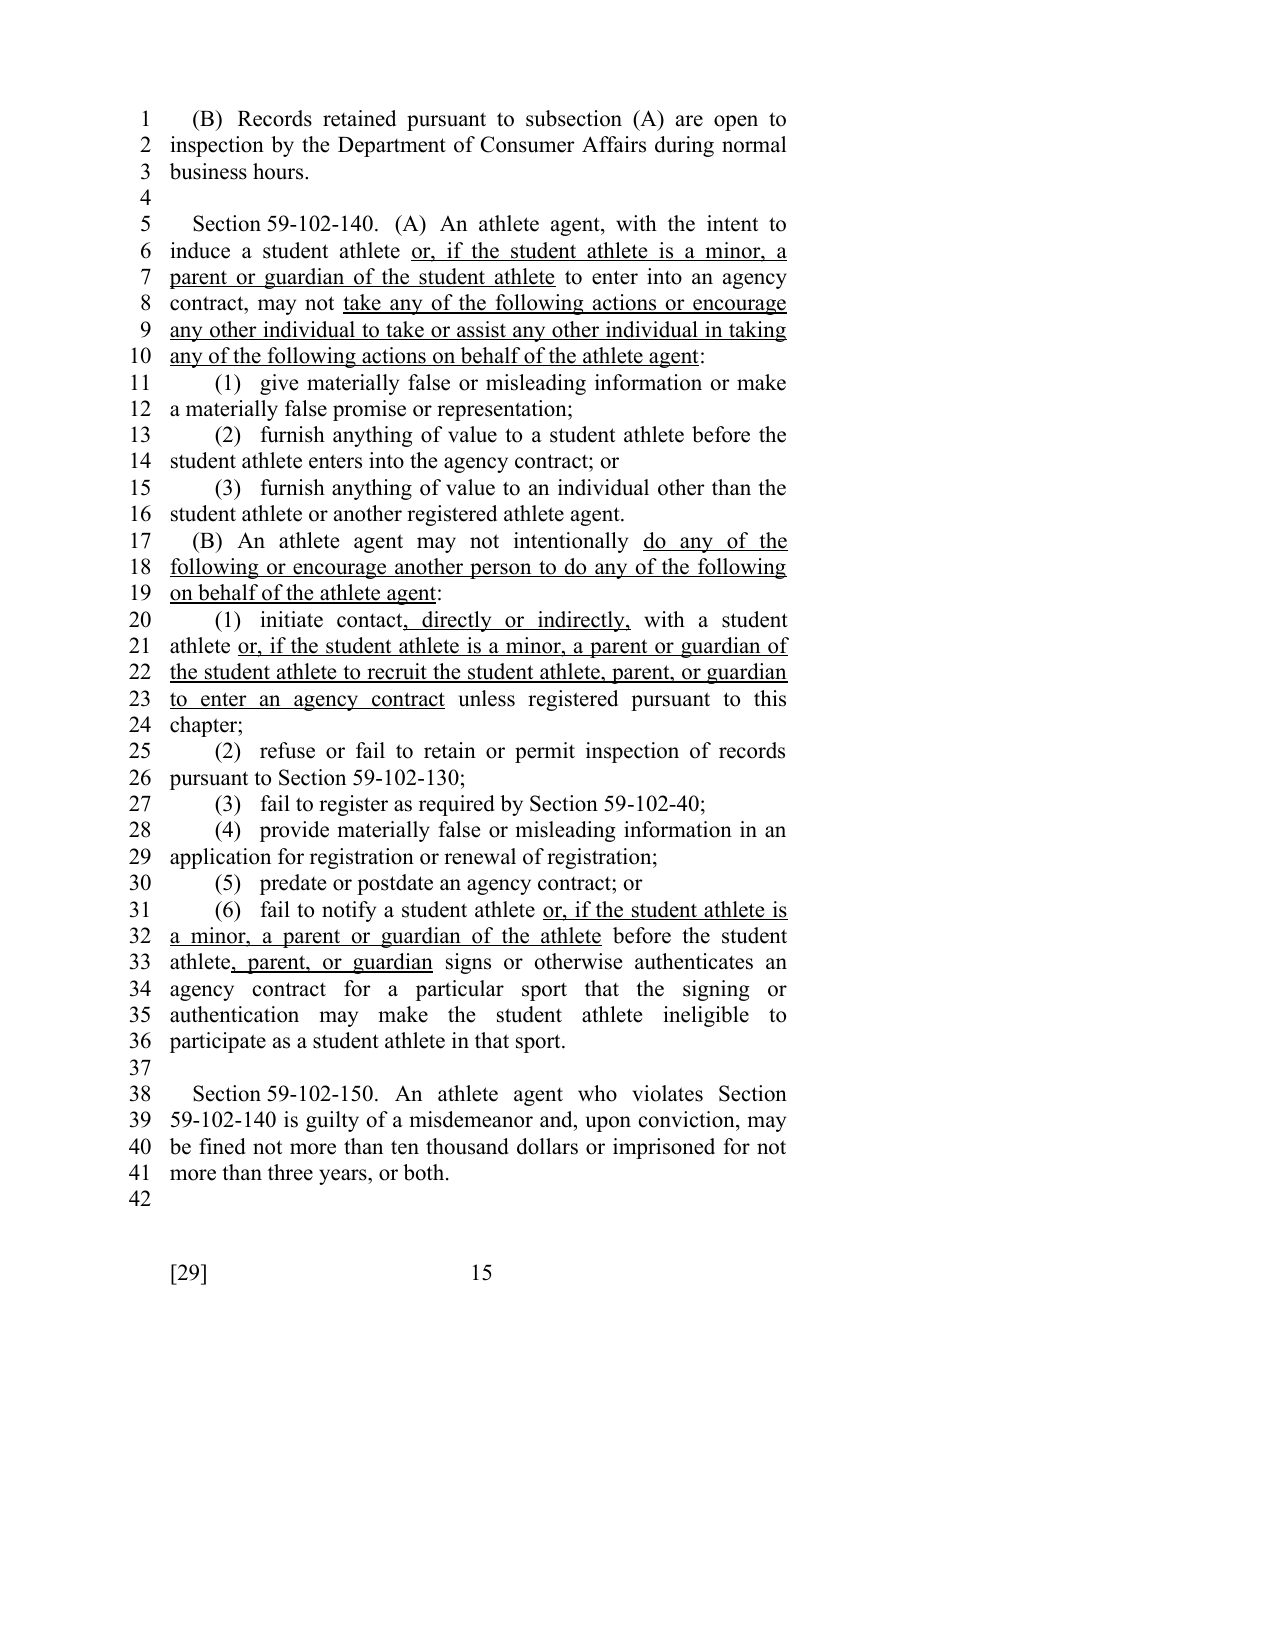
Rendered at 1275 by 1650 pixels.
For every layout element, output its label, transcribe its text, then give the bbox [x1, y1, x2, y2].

text (2) refuse or fail to retain or permit inspection of records pursuant to Section 59-102-130; [169, 737, 787, 790]
text (1) give materially false or misleading information or make a materially false promise or representation; [169, 368, 787, 421]
text (5) predate or postdate an agency contract; or [169, 869, 787, 896]
text (1) initiate contact, directly or indirectly, with a student athlete or, if the student athlete is a minor, a parent or guardian of the student athlete to recruit the student athlete, parent, or guardian to enter an agency contract unless registered pursuant to this chapter; [169, 682, 787, 737]
text (B) An athlete agent may not intentionally do any of the following or encourage another person to do any of the following on behalf of the athlete agent: [169, 577, 787, 606]
text (B) An athlete agent may not intentionally do any of the following or encourage another person to do any of the following on behalf of the athlete agent: [169, 527, 787, 576]
text Section 59-102-140. (A) An athlete agent, with the intent to induce a student athlete or, if the student athlete is a minor, a parent or guardian of the student athlete to enter into an agency contract, may not take any of the following actions or encourage any other individual to take or assist any other individual in taking any of the following actions on behalf of the athlete agent: [169, 210, 787, 339]
text (3) furnish anything of value to an individual other than the student athlete or another registered athlete agent. [169, 474, 787, 527]
text (3) fail to register as required by Section 59-102-40; [169, 790, 787, 817]
text Section 59-102-150. An athlete agent who violates Section 59-102-140 is guilty of a misdemeanor and, upon conviction, may be fined not more than ten thousand dollars or imprisoned for not more than three years, or both. [169, 1080, 787, 1186]
text (6) fail to notify a student athlete or, if the student athlete is a minor, a parent or guardian of the athlete before the student athlete, parent, or guardian signs or otherwise authenticates an agency contract for a particular sport that the signing or authentication may make the student athlete ineligible to participate as a student athlete in that sport. [169, 896, 787, 1054]
text (2) furnish anything of value to a student athlete before the student athlete enters into the agency contract; or [169, 421, 787, 474]
text (4) provide materially false or misleading information in an application for registration or renewal of registration; [169, 817, 787, 869]
text (B) Records retained pursuant to subsection (A) are open to inspection by the Department of Consumer Affairs during normal business hours. [169, 105, 787, 184]
text (1) initiate contact, directly or indirectly, with a student athlete or, if the student athlete is a minor, a parent or guardian of the student athlete to recruit the student athlete, parent, or guardian to enter an agency contract unless registered pursuant to this chapter; [169, 606, 787, 681]
